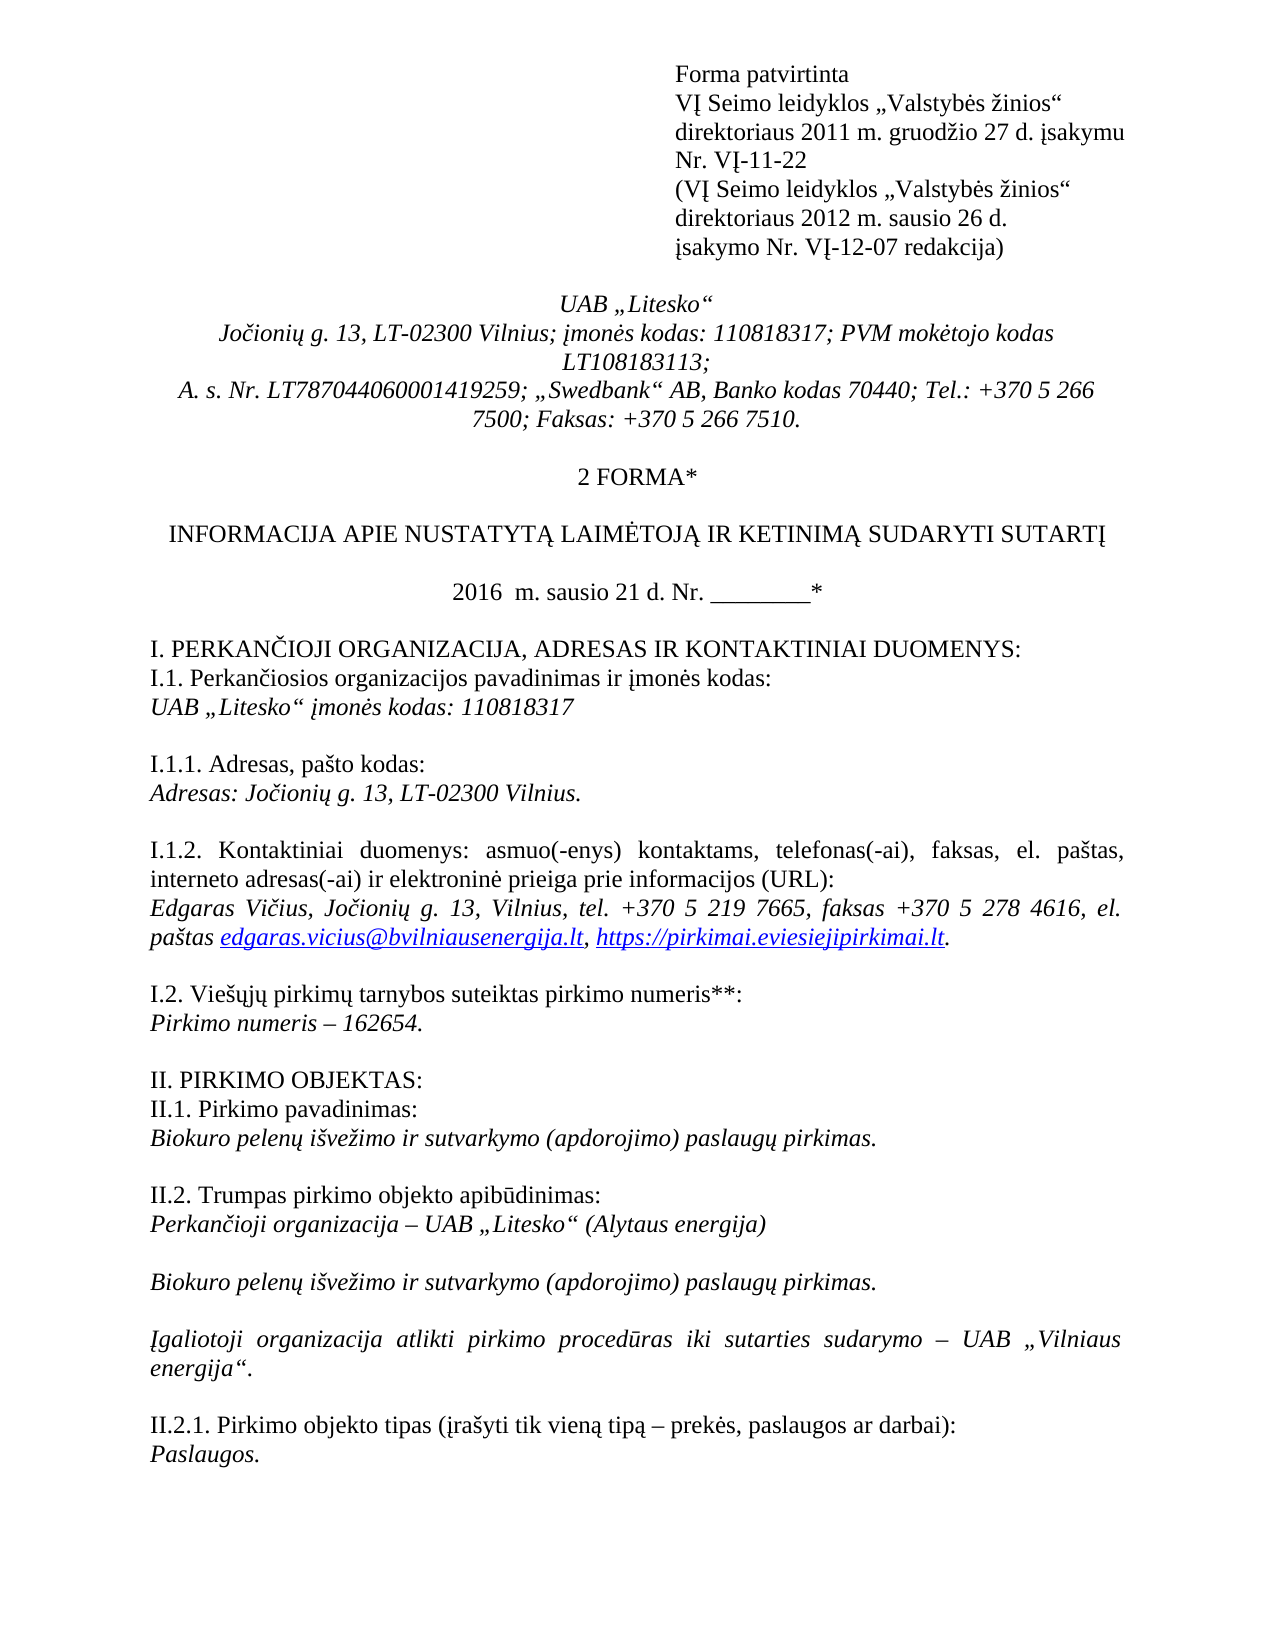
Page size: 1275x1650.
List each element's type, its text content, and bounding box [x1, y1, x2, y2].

text Edgaras Vičius, Jočionių g. 13, Vilnius, tel. +370 5 219 7665, faksas +370 5 278 4616, el. paštas edgaras.vicius@bvilniausenergija.lt, https://pirkimai.eviesiejipirkimai.lt. [150, 893, 1125, 950]
text UAB „Litesko“ įmonės kodas: 110818317 [150, 692, 1125, 720]
text Įgaliotoji organizacija atlikti pirkimo procedūras iki sutarties sudarymo – UAB „Vilniaus energija“. [150, 1324, 1125, 1382]
text A. s. Nr. LT787044060001419259; „Swedbank“ AB, Banko kodas 70440; Tel.: +370 5 266 7500; Faksas: +370 5 266 7510. [150, 375, 1125, 433]
text II.2. Trumpas pirkimo objekto apibūdinimas: [150, 1180, 1125, 1209]
text Adresas: Jočionių g. 13, LT-02300 Vilnius. [150, 778, 1125, 807]
text direktoriaus 2012 m. sausio 26 d. įsakymo Nr. VĮ-12-07 redakcija) [675, 203, 1125, 260]
text I.1.1. Adresas, pašto kodas: [150, 749, 1125, 778]
text Biokuro pelenų išvežimo ir sutvarkymo (apdorojimo) paslaugų pirkimas. [150, 1267, 1125, 1295]
text VĮ Seimo leidyklos „Valstybės žinios“ [675, 88, 1125, 117]
text Jočionių g. 13, LT-02300 Vilnius; įmonės kodas: 110818317; PVM mokėtojo kodas LT108183113; [150, 318, 1125, 375]
text I. PERKANČIOJI ORGANIZACIJA, ADRESAS IR KONTAKTINIAI DUOMENYS: [150, 634, 1125, 663]
text 2 FORMA* [150, 462, 1125, 490]
text II. PIRKIMO OBJEKTAS: [150, 1065, 1125, 1094]
text Forma patvirtinta [675, 59, 1125, 88]
text II.1. Pirkimo pavadinimas: [150, 1094, 1125, 1123]
text I.2. Viešųjų pirkimų tarnybos suteiktas pirkimo numeris**: [150, 979, 1125, 1008]
text UAB „Litesko“ [150, 289, 1125, 318]
text INFORMACIJA APIE NUSTATYTĄ LAIMĖTOJĄ IR KETINIMĄ SUDARYTI SUTARTĮ [150, 519, 1125, 548]
text I.1.2. Kontaktiniai duomenys: asmuo(-enys) kontaktams, telefonas(-ai), faksas, el. paštas, interneto adresas(-ai) ir elektroninė prieiga prie informacijos (URL): [150, 835, 1125, 893]
text direktoriaus 2011 m. gruodžio 27 d. įsakymu Nr. VĮ-11-22 [675, 117, 1125, 174]
text Paslaugos. [150, 1439, 1125, 1468]
text 2016 m. sausio 21 d. Nr. ________* [150, 577, 1125, 605]
text Perkančioji organizacija – UAB „Litesko“ (Alytaus energija) [150, 1209, 1125, 1238]
text I.1. Perkančiosios organizacijos pavadinimas ir įmonės kodas: [150, 663, 1125, 692]
text II.2.1. Pirkimo objekto tipas (įrašyti tik vieną tipą – prekės, paslaugos ar darbai): [150, 1410, 1125, 1439]
text Biokuro pelenų išvežimo ir sutvarkymo (apdorojimo) paslaugų pirkimas. [150, 1123, 1125, 1152]
text Pirkimo numeris – 162654. [150, 1008, 1125, 1037]
text (VĮ Seimo leidyklos „Valstybės žinios“ [675, 174, 1125, 203]
